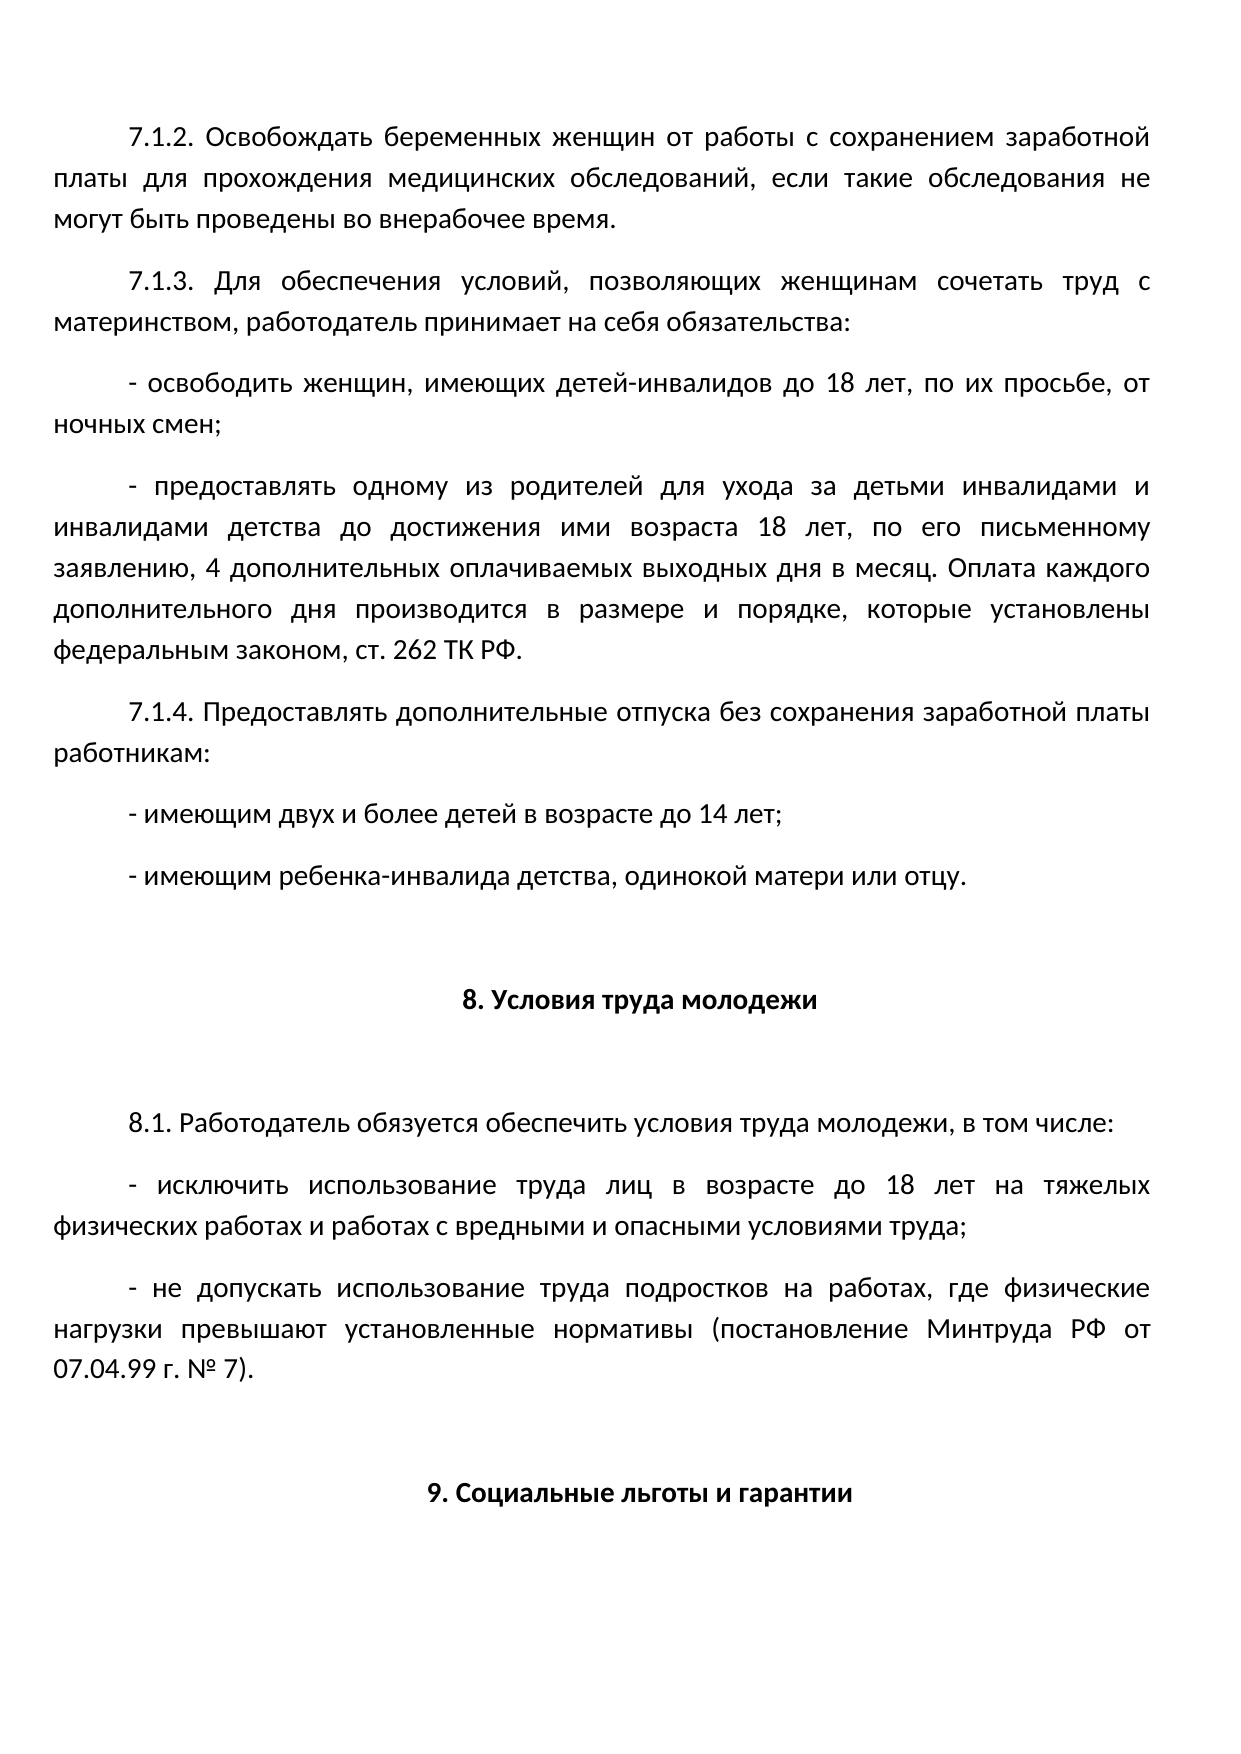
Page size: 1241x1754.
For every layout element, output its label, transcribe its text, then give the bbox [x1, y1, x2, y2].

text - предоставлять одному из родителей для ухода за детьми инвалидами и инвалидами детства до достижения ими возраста 18 лет, по его письменному заявлению, 4 дополнительных оплачиваемых выходных дня в месяц. Оплата каждого дополнительного дня производится в размере и порядке, которые установлены федеральным законом, ст. 262 ТК РФ. [53, 467, 1152, 667]
text - имеющим ребенка-инвалида детства, одинокой матери или отцу. [53, 857, 1152, 893]
text 7.1.3. Для обеспечения условий, позволяющих женщинам сочетать труд с материнством, работодатель принимает на себя обязательства: [53, 262, 1152, 338]
text 9. Социальные льготы и гарантии [53, 1474, 1152, 1510]
text 7.1.2. Освобождать беременных женщин от работы с сохранением заработной платы для прохождения медицинских обследований, если такие обследования не могут быть проведены во внерабочее время. [53, 118, 1152, 236]
text 7.1.4. Предоставлять дополнительные отпуска без сохранения заработной платы работникам: [53, 693, 1152, 769]
text - освободить женщин, имеющих детей-инвалидов до 18 лет, по их просьбе, от ночных смен; [53, 364, 1152, 441]
text - не допускать использование труда подростков на работах, где физические нагрузки превышают установленные нормативы (постановление Минтруда РФ от 07.04.99 г. № 7). [53, 1269, 1152, 1386]
text - имеющим двух и более детей в возрасте до 14 лет; [53, 795, 1152, 831]
text - исключить использование труда лиц в возрасте до 18 лет на тяжелых физических работах и работах с вредными и опасными условиями труда; [53, 1166, 1152, 1243]
text 8. Условия труда молодежи [53, 981, 1152, 1016]
text 8.1. Работодатель обязуется обеспечить условия труда молодежи, в том числе: [53, 1104, 1152, 1140]
